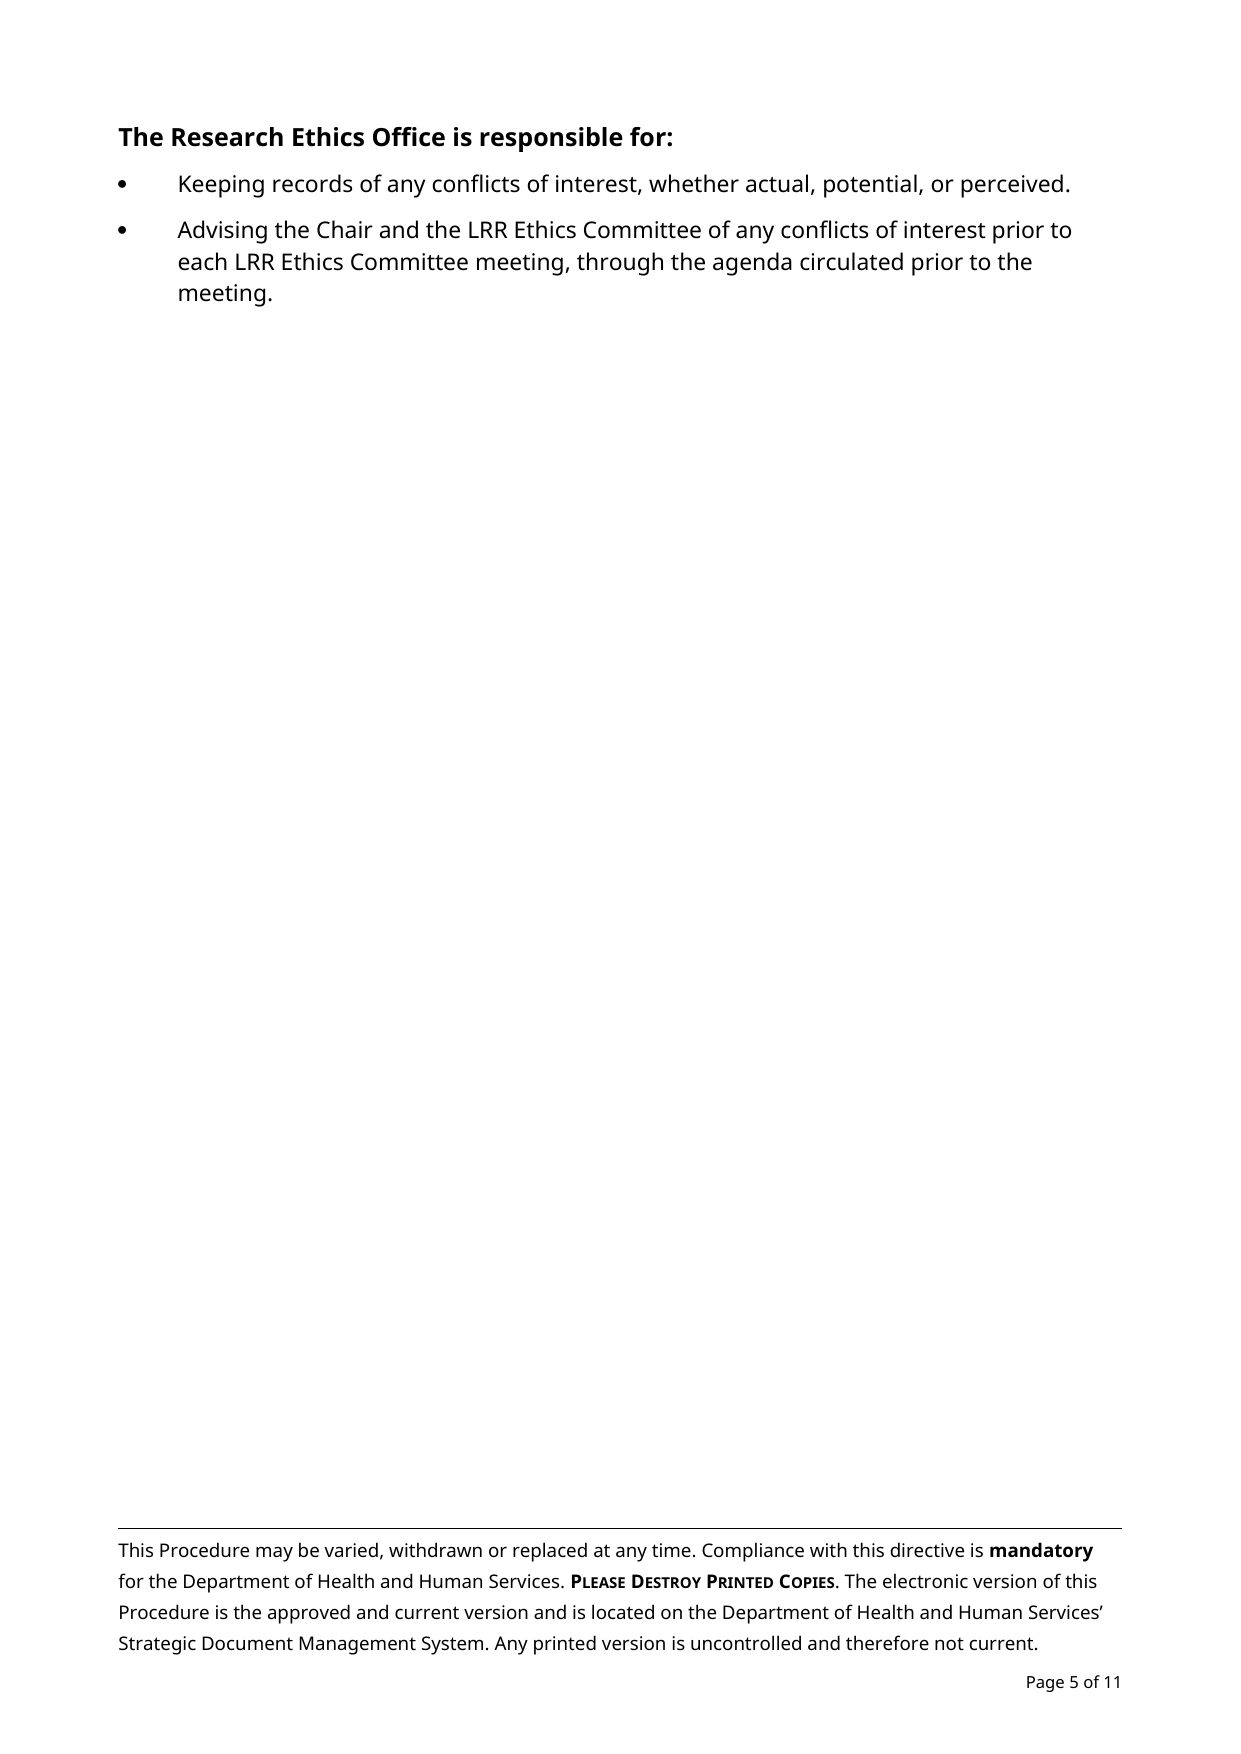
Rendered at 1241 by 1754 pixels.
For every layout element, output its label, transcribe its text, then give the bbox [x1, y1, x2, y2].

list Keeping records of any conflicts of interest, whether actual, potential, or perceived. [118, 168, 1122, 199]
subtitle The Research Ethics Office is responsible for: [118, 120, 1122, 154]
list Advising the Chair and the LRR Ethics Committee of any conflicts of interest prior to each LRR Ethics Committee meeting, through the agenda circulated prior to the meeting. [118, 214, 1122, 308]
